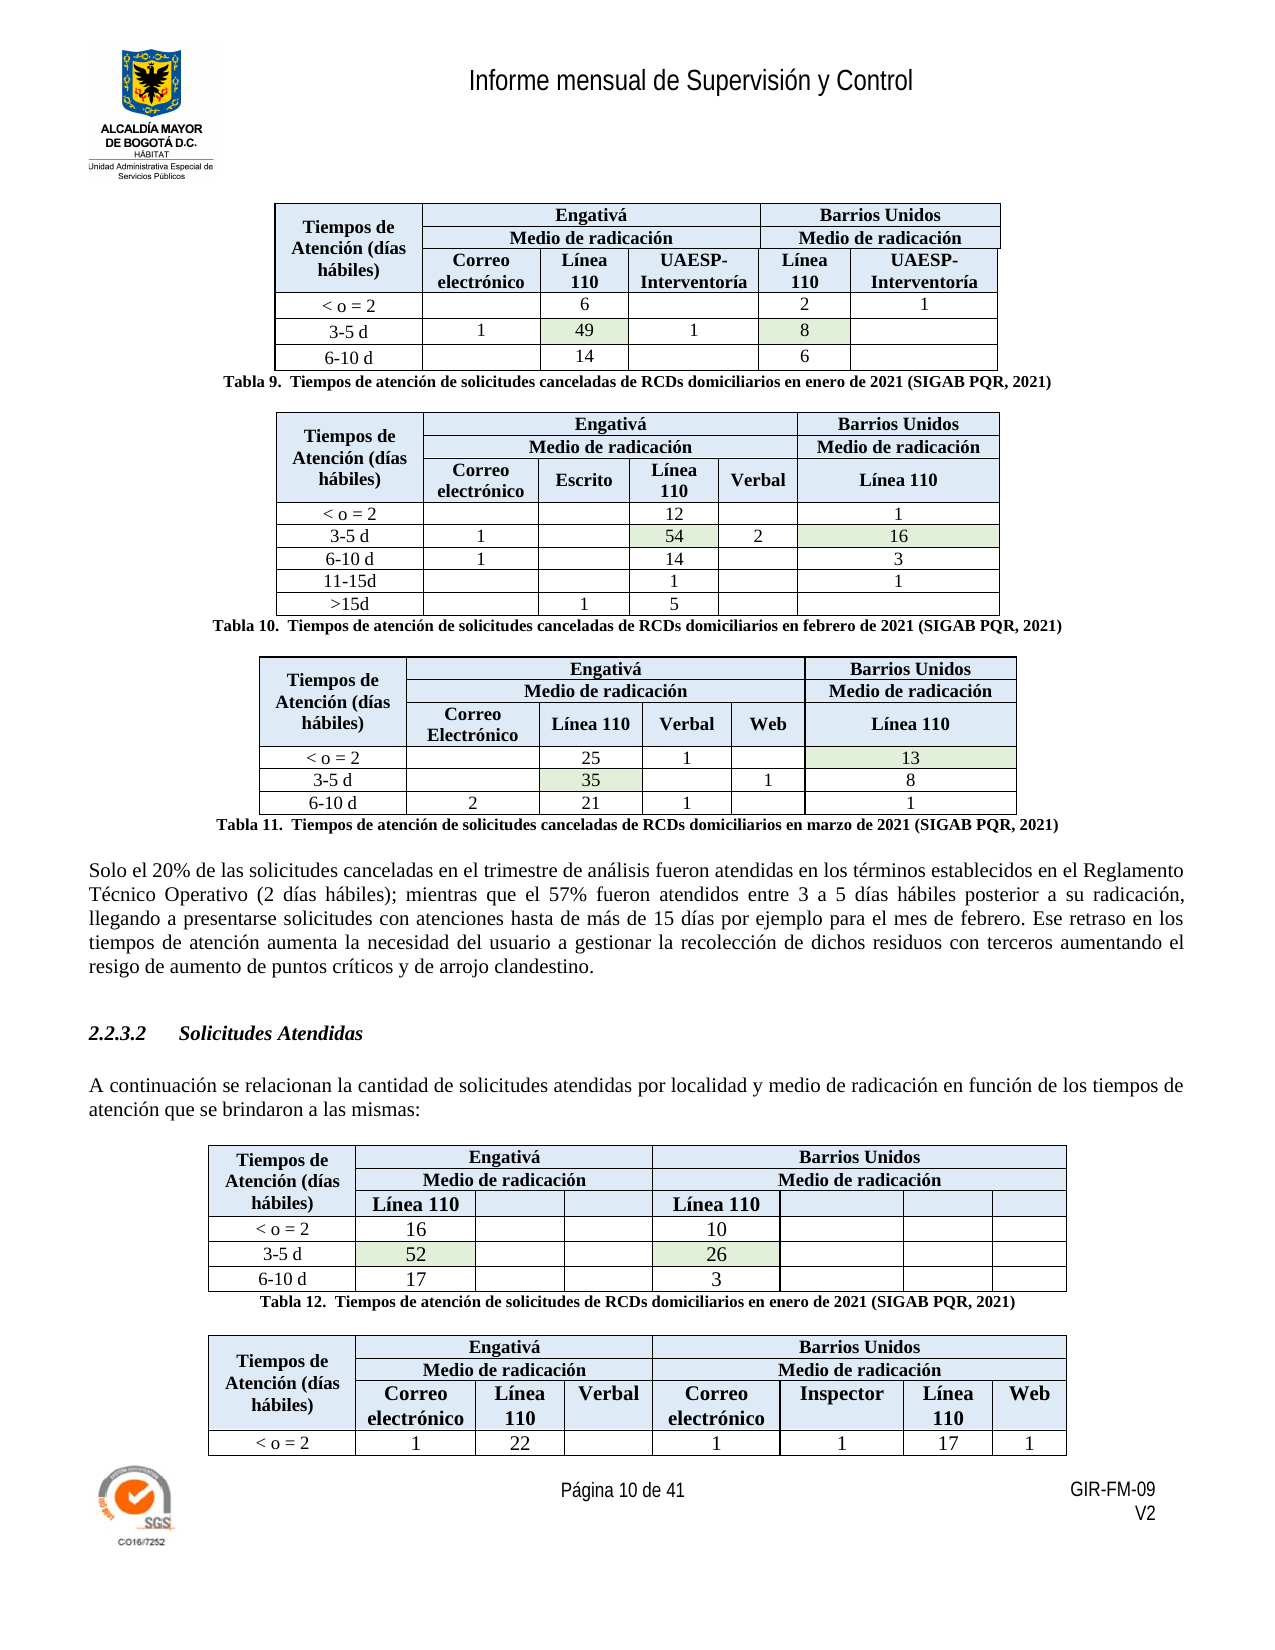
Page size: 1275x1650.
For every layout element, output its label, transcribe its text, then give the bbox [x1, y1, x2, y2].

table_cell [904, 1217, 992, 1241]
table_cell 6-10 d [276, 345, 422, 370]
table_cell [629, 293, 758, 318]
table_header Tiempos de Atención (días hábiles) [276, 204, 422, 292]
table_cell [904, 1242, 992, 1266]
table_cell Línea 110 [798, 459, 999, 502]
table_cell [732, 747, 804, 768]
table_header Barrios Unidos [806, 658, 1016, 679]
table_cell 2 [759, 293, 850, 318]
table_header Engativá [356, 1146, 652, 1168]
table_cell Web [732, 703, 804, 746]
table_cell 1 [356, 1431, 475, 1454]
table_cell Medio de radicación [798, 436, 999, 457]
text Tabla 11. Tiempos de atención de solicitudes canceladas de RCDs domiciliarios en marzo de 2021 (SIGAB PQR, 2021) [89, 814, 1186, 834]
table_cell < o = 2 [209, 1217, 355, 1241]
table_cell Correo electrónico [356, 1381, 475, 1429]
table_cell 1 [423, 319, 540, 344]
table_cell [851, 345, 997, 370]
picture [88, 1457, 180, 1549]
table_cell [476, 1217, 564, 1241]
table_cell Web [993, 1381, 1066, 1429]
table_header Tiempos de Atención (días hábiles) [277, 413, 423, 502]
table_cell Línea 110 [904, 1381, 992, 1429]
table_cell Correo electrónico [424, 459, 538, 502]
table_header Engativá [423, 204, 760, 226]
table_cell 6 [759, 345, 850, 370]
table_cell [565, 1191, 652, 1216]
table_cell [476, 1242, 564, 1266]
table_cell 1 [806, 792, 1016, 813]
table_cell [539, 548, 629, 569]
table_cell 16 [356, 1217, 475, 1241]
table_cell Línea 110 [653, 1191, 779, 1216]
table_cell Medio de radicación [356, 1169, 652, 1190]
table_cell 10 [653, 1217, 779, 1241]
table_cell [993, 1217, 1066, 1241]
table_cell 1 [539, 593, 629, 614]
table_cell Verbal [643, 703, 731, 746]
table_cell Línea 110 [759, 249, 850, 292]
table_header Barrios Unidos [798, 413, 999, 435]
table_cell 1 [424, 548, 538, 569]
table_header Engativá [407, 658, 804, 679]
table_cell [539, 525, 629, 547]
table_cell 1 [732, 769, 804, 791]
table_cell Correo electrónico [653, 1381, 779, 1429]
text Tabla 10. Tiempos de atención de solicitudes canceladas de RCDs domiciliarios en febrero de 2021 (SIGAB PQR, 2021) [89, 616, 1186, 635]
table_header Tiempos de Atención (días hábiles) [209, 1146, 355, 1216]
table_cell 3-5 d [260, 769, 406, 791]
table_cell 22 [476, 1431, 564, 1454]
subtitle Solicitudes Atendidas [89, 1021, 1186, 1045]
table_cell < o = 2 [276, 293, 422, 318]
text A continuación se relacionan la cantidad de solicitudes atendidas por localidad y medio de radicación en función de los tiempos de atención que se brindaron a las mismas: [89, 1073, 1186, 1121]
table_header Tiempos de Atención (días hábiles) [209, 1336, 355, 1429]
table_cell 2 [407, 792, 539, 813]
table_header Engativá [424, 413, 797, 435]
table_cell 11-15d [277, 570, 423, 592]
table_cell 49 [541, 319, 628, 344]
table_cell [539, 503, 629, 524]
table_cell 25 [540, 747, 642, 768]
table_cell 13 [806, 747, 1016, 768]
table_cell Medio de radicación [424, 436, 797, 457]
table_cell [993, 1267, 1066, 1291]
table_cell [732, 792, 804, 813]
table_cell Medio de radicación [761, 227, 1000, 248]
table_cell [904, 1267, 992, 1291]
table_cell UAESP-Interventoría [629, 249, 758, 292]
table_cell [423, 345, 540, 370]
table_cell [476, 1267, 564, 1291]
table_header Tiempos de Atención (días hábiles) [260, 658, 406, 746]
table_cell [719, 548, 797, 569]
table_cell [993, 1242, 1066, 1266]
table_cell [424, 503, 538, 524]
table_cell 3-5 d [209, 1242, 355, 1266]
table_cell 1 [851, 293, 997, 318]
table_cell [565, 1431, 652, 1454]
table_cell Correo Electrónico [407, 703, 539, 746]
table_cell 16 [798, 525, 999, 547]
table_cell < o = 2 [260, 747, 406, 768]
table_cell Medio de radicación [653, 1169, 1066, 1190]
table_cell [781, 1267, 903, 1291]
table_cell 21 [540, 792, 642, 813]
table_cell [719, 503, 797, 524]
picture [88, 41, 220, 179]
table_cell 1 [643, 747, 731, 768]
table_cell 17 [904, 1431, 992, 1454]
table_cell < o = 2 [209, 1431, 355, 1454]
table_cell >15d [277, 593, 423, 614]
table_cell Línea 110 [541, 249, 628, 292]
table_cell 1 [643, 792, 731, 813]
table_cell 26 [653, 1242, 779, 1266]
table_cell [781, 1217, 903, 1241]
table_cell 3 [798, 548, 999, 569]
table_cell 14 [541, 345, 628, 370]
table_cell Escrito [539, 459, 629, 502]
table_cell Correo electrónico [423, 249, 540, 292]
table_cell Verbal [719, 459, 797, 502]
table_cell 6 [541, 293, 628, 318]
table_cell 5 [630, 593, 718, 614]
table_cell 1 [630, 570, 718, 592]
table_cell Línea 110 [476, 1381, 564, 1429]
table_cell [423, 293, 540, 318]
table_cell Inspector [781, 1381, 903, 1429]
table_cell 14 [630, 548, 718, 569]
table_cell [539, 570, 629, 592]
table_cell 1 [993, 1431, 1066, 1454]
table_cell Medio de radicación [806, 680, 1016, 702]
table_cell [798, 593, 999, 614]
table_cell 6-10 d [260, 792, 406, 813]
table_cell 8 [759, 319, 850, 344]
table_cell [424, 570, 538, 592]
table_cell 2 [719, 525, 797, 547]
table_cell [476, 1191, 564, 1216]
table_cell 6-10 d [209, 1267, 355, 1291]
table_header Barrios Unidos [653, 1336, 1066, 1358]
table_cell 12 [630, 503, 718, 524]
table_cell [629, 345, 758, 370]
table_cell Medio de radicación [653, 1359, 1066, 1380]
table_cell UAESP-Interventoría [851, 249, 997, 292]
table_cell [781, 1191, 903, 1216]
table_cell [904, 1191, 992, 1216]
table_cell 1 [798, 570, 999, 592]
table_cell Medio de radicación [407, 680, 804, 702]
table_cell 1 [424, 525, 538, 547]
table_cell [719, 570, 797, 592]
table_cell [565, 1217, 652, 1241]
table_cell 35 [540, 769, 642, 791]
table_cell 8 [806, 769, 1016, 791]
table_cell [424, 593, 538, 614]
table_header Engativá [356, 1336, 652, 1358]
table_cell 1 [798, 503, 999, 524]
text Tabla 12. Tiempos de atención de solicitudes de RCDs domiciliarios en enero de 2021 (SIGAB PQR, 2021) [89, 1292, 1186, 1311]
table_cell Línea 110 [356, 1191, 475, 1216]
text Tabla 9. Tiempos de atención de solicitudes canceladas de RCDs domiciliarios en enero de 2021 (SIGAB PQR, 2021) [89, 371, 1186, 391]
table_cell [719, 593, 797, 614]
table_cell 52 [356, 1242, 475, 1266]
table_cell [565, 1267, 652, 1291]
table_cell [565, 1242, 652, 1266]
table_cell [993, 1191, 1066, 1216]
table_cell [407, 747, 539, 768]
table_cell 3 [653, 1267, 779, 1291]
table_cell 6-10 d [277, 548, 423, 569]
table_cell [781, 1242, 903, 1266]
table_cell 17 [356, 1267, 475, 1291]
table_cell Medio de radicación [423, 227, 760, 248]
table_cell Línea 110 [540, 703, 642, 746]
table_cell [407, 769, 539, 791]
table_header Barrios Unidos [653, 1146, 1066, 1168]
table_cell [643, 769, 731, 791]
text Solo el 20% de las solicitudes canceladas en el trimestre de análisis fueron atendidas en los términos establecidos en el Reglamento Técnico Operativo (2 días hábiles); mientras que el 57% fueron atendidos entre 3 a 5 días hábiles posterior a su radicación, llegando a presentarse solicitudes con atenciones hasta de más de 15 días por ejemplo para el mes de febrero. Ese retraso en los tiempos de atención aumenta la necesidad del usuario a gestionar la recolección de dichos residuos con terceros aumentando el resigo de aumento de puntos críticos y de arrojo clandestino. [89, 858, 1186, 978]
table_cell [851, 319, 997, 344]
table_cell 1 [781, 1431, 903, 1454]
table_cell Línea 110 [630, 459, 718, 502]
table_cell 54 [630, 525, 718, 547]
table_cell < o = 2 [277, 503, 423, 524]
table_cell 3-5 d [276, 319, 422, 344]
table_cell 1 [653, 1431, 779, 1454]
table_cell Verbal [565, 1381, 652, 1429]
table_header Barrios Unidos [761, 204, 1000, 226]
table_cell Línea 110 [806, 703, 1016, 746]
table_cell 1 [629, 319, 758, 344]
table_cell 3-5 d [277, 525, 423, 547]
table_cell Medio de radicación [356, 1359, 652, 1380]
